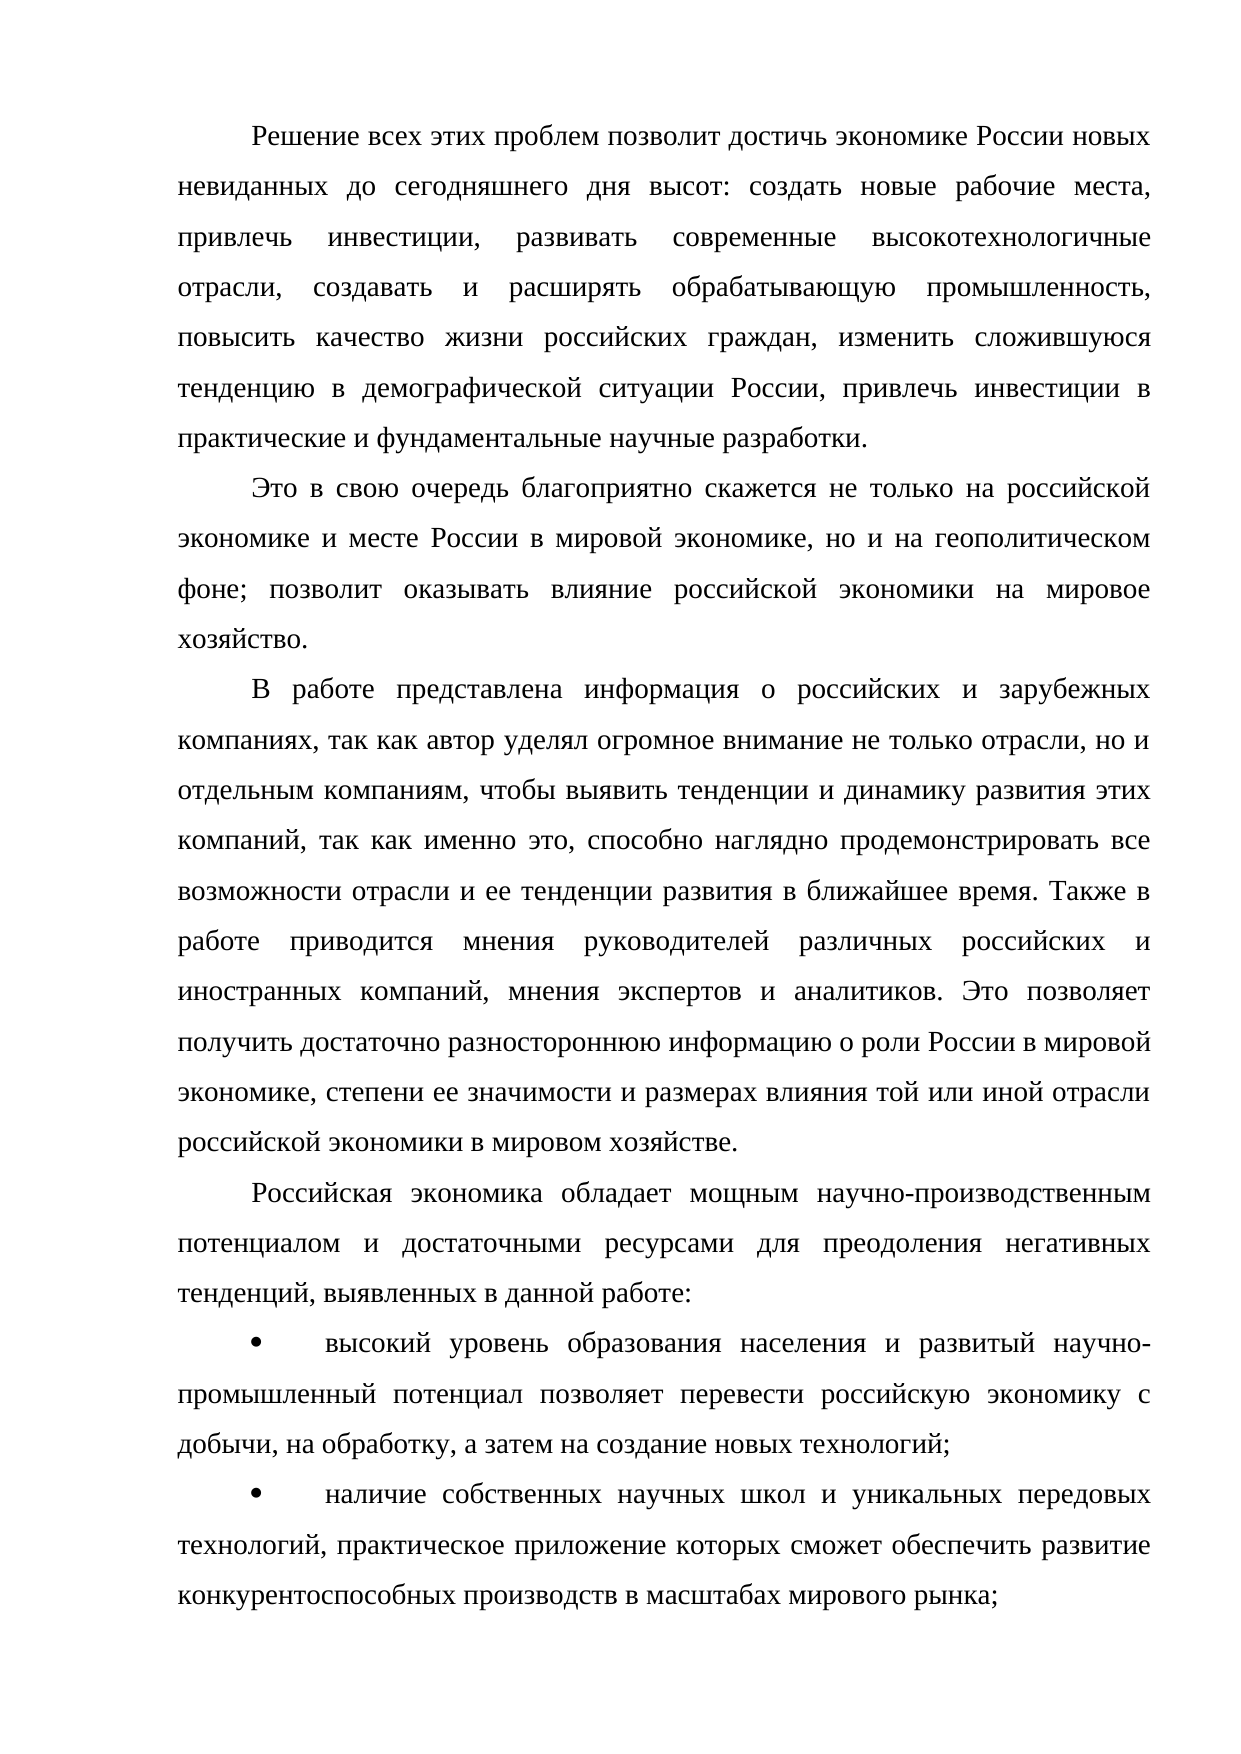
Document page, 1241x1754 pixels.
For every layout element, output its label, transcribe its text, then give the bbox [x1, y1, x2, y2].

list наличие собственных научных школ и уникальных передовых технологий, практическое приложение которых сможет обеспечить развитие конкурентоспособных производств в масштабах мирового рынка; [177, 1477, 1152, 1611]
text Решение всех этих проблем позволит достичь экономике России новых невиданных до сегодняшнего дня высот: создать новые рабочие места, привлечь инвестиции, развивать современные высокотехнологичные отрасли, создавать и расширять обрабатывающую промышленность, повысить качество жизни российских граждан, изменить сложившуюся тенденцию в демографической ситуации России, привлечь инвестиции в практические и фундаментальные научные разработки. [177, 118, 1152, 453]
text Это в свою очередь благоприятно скажется не только на российской экономике и месте России в мировой экономике, но и на геополитическом фоне; позволит оказывать влияние российской экономики на мировое хозяйство. [177, 470, 1152, 655]
list высокий уровень образования населения и развитый научно-промышленный потенциал позволяет перевести российскую экономику с добычи, на обработку, а затем на создание новых технологий; [177, 1326, 1152, 1460]
text Российская экономика обладает мощным научно-производственным потенциалом и достаточными ресурсами для преодоления негативных тенденций, выявленных в данной работе: [177, 1175, 1152, 1309]
text В работе представлена информация о российских и зарубежных компаниях, так как автор уделял огромное внимание не только отрасли, но и отдельным компаниям, чтобы выявить тенденции и динамику развития этих компаний, так как именно это, способно наглядно продемонстрировать все возможности отрасли и ее тенденции развития в ближайшее время. Также в работе приводится мнения руководителей различных российских и иностранных компаний, мнения экспертов и аналитиков. Это позволяет получить достаточно разностороннюю информацию о роли России в мировой экономике, степени ее значимости и размерах влияния той или иной отрасли российской экономики в мировом хозяйстве. [177, 672, 1152, 1158]
